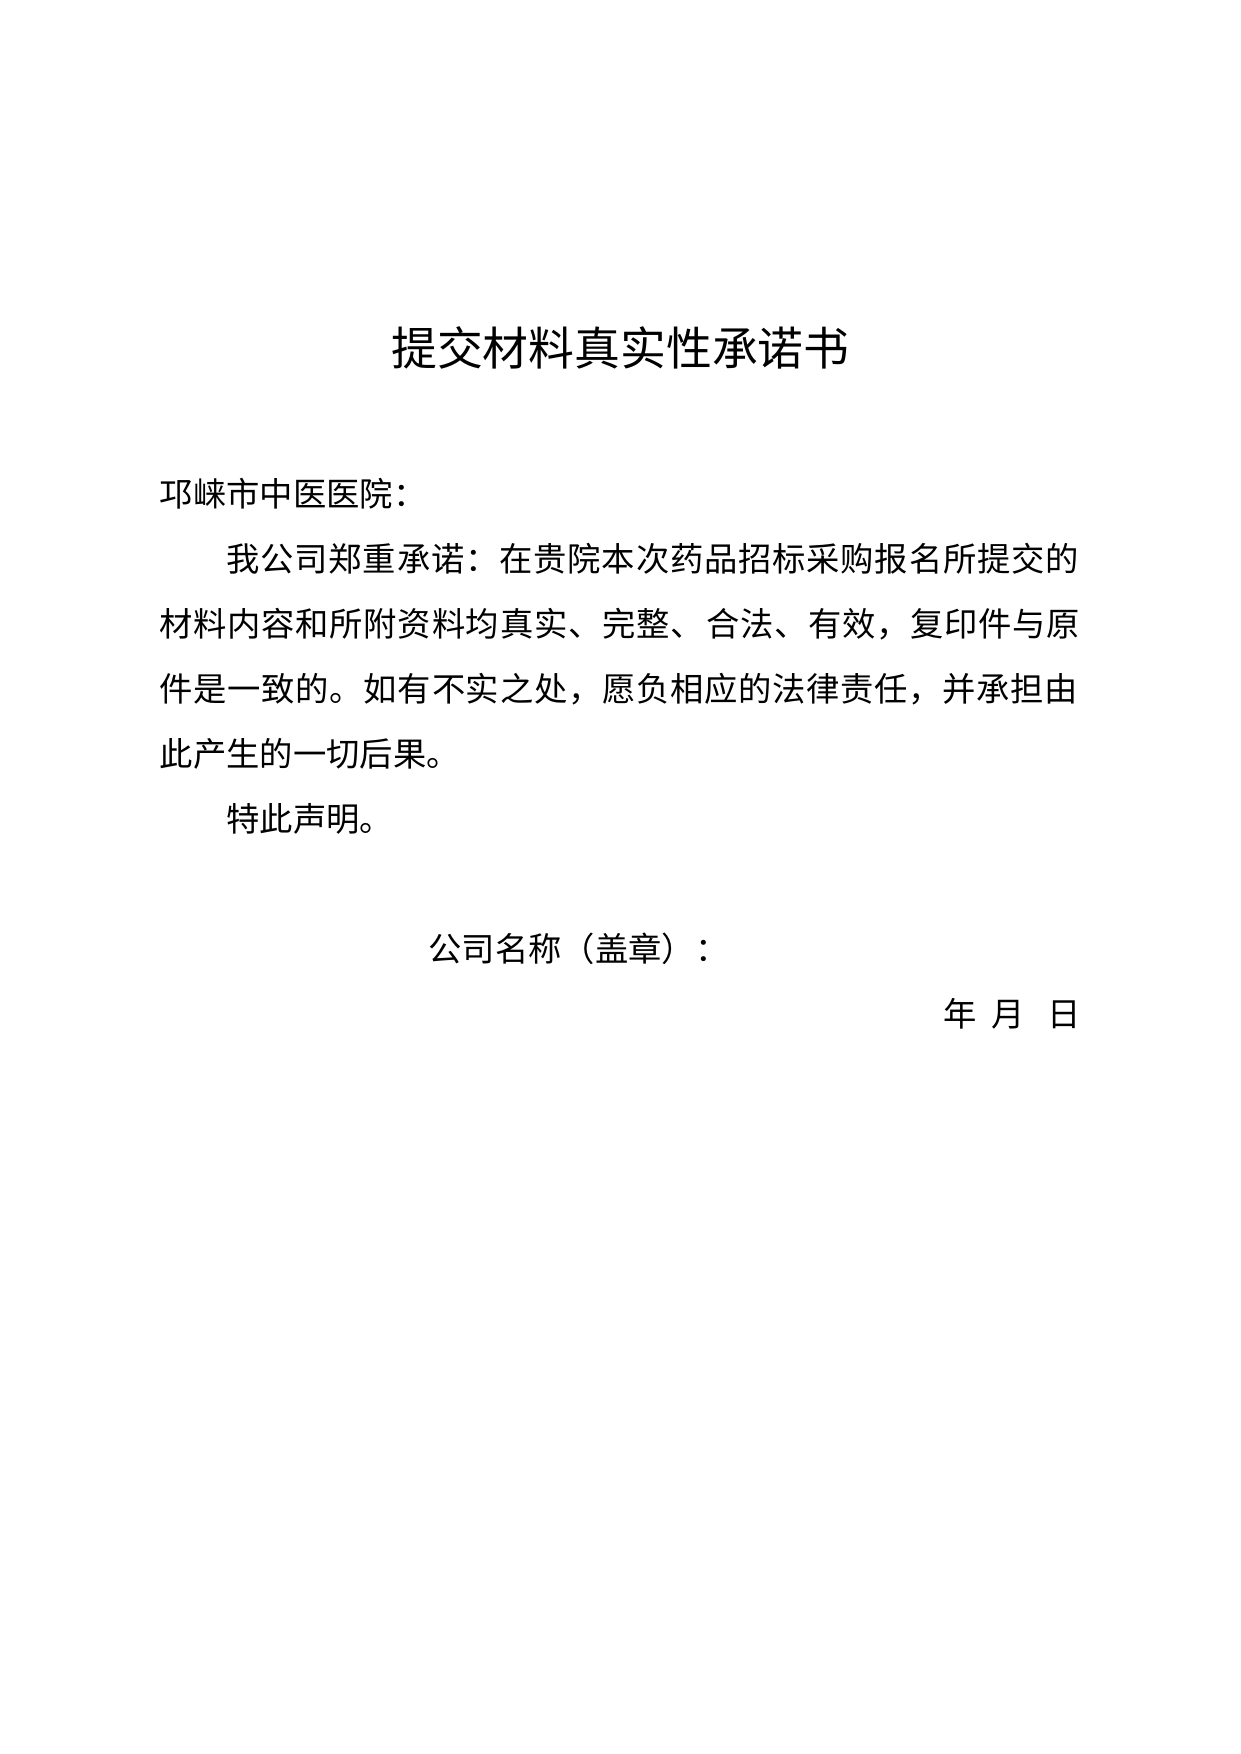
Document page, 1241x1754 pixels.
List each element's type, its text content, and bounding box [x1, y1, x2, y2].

text 特此声明。 [159, 784, 1081, 849]
text 我公司郑重承诺：在贵院本次药品招标采购报名所提交的材料内容和所附资料均真实、完整、合法、有效，复印件与原件是一致的。如有不实之处，愿负相应的法律责任，并承担由此产生的一切后果。 [159, 524, 1081, 784]
text 年 月 日 [159, 979, 1081, 1044]
text 公司名称（盖章）： [159, 914, 1081, 979]
text 提交材料真实性承诺书 [159, 297, 1081, 394]
text 邛崃市中医医院： [159, 459, 1081, 524]
